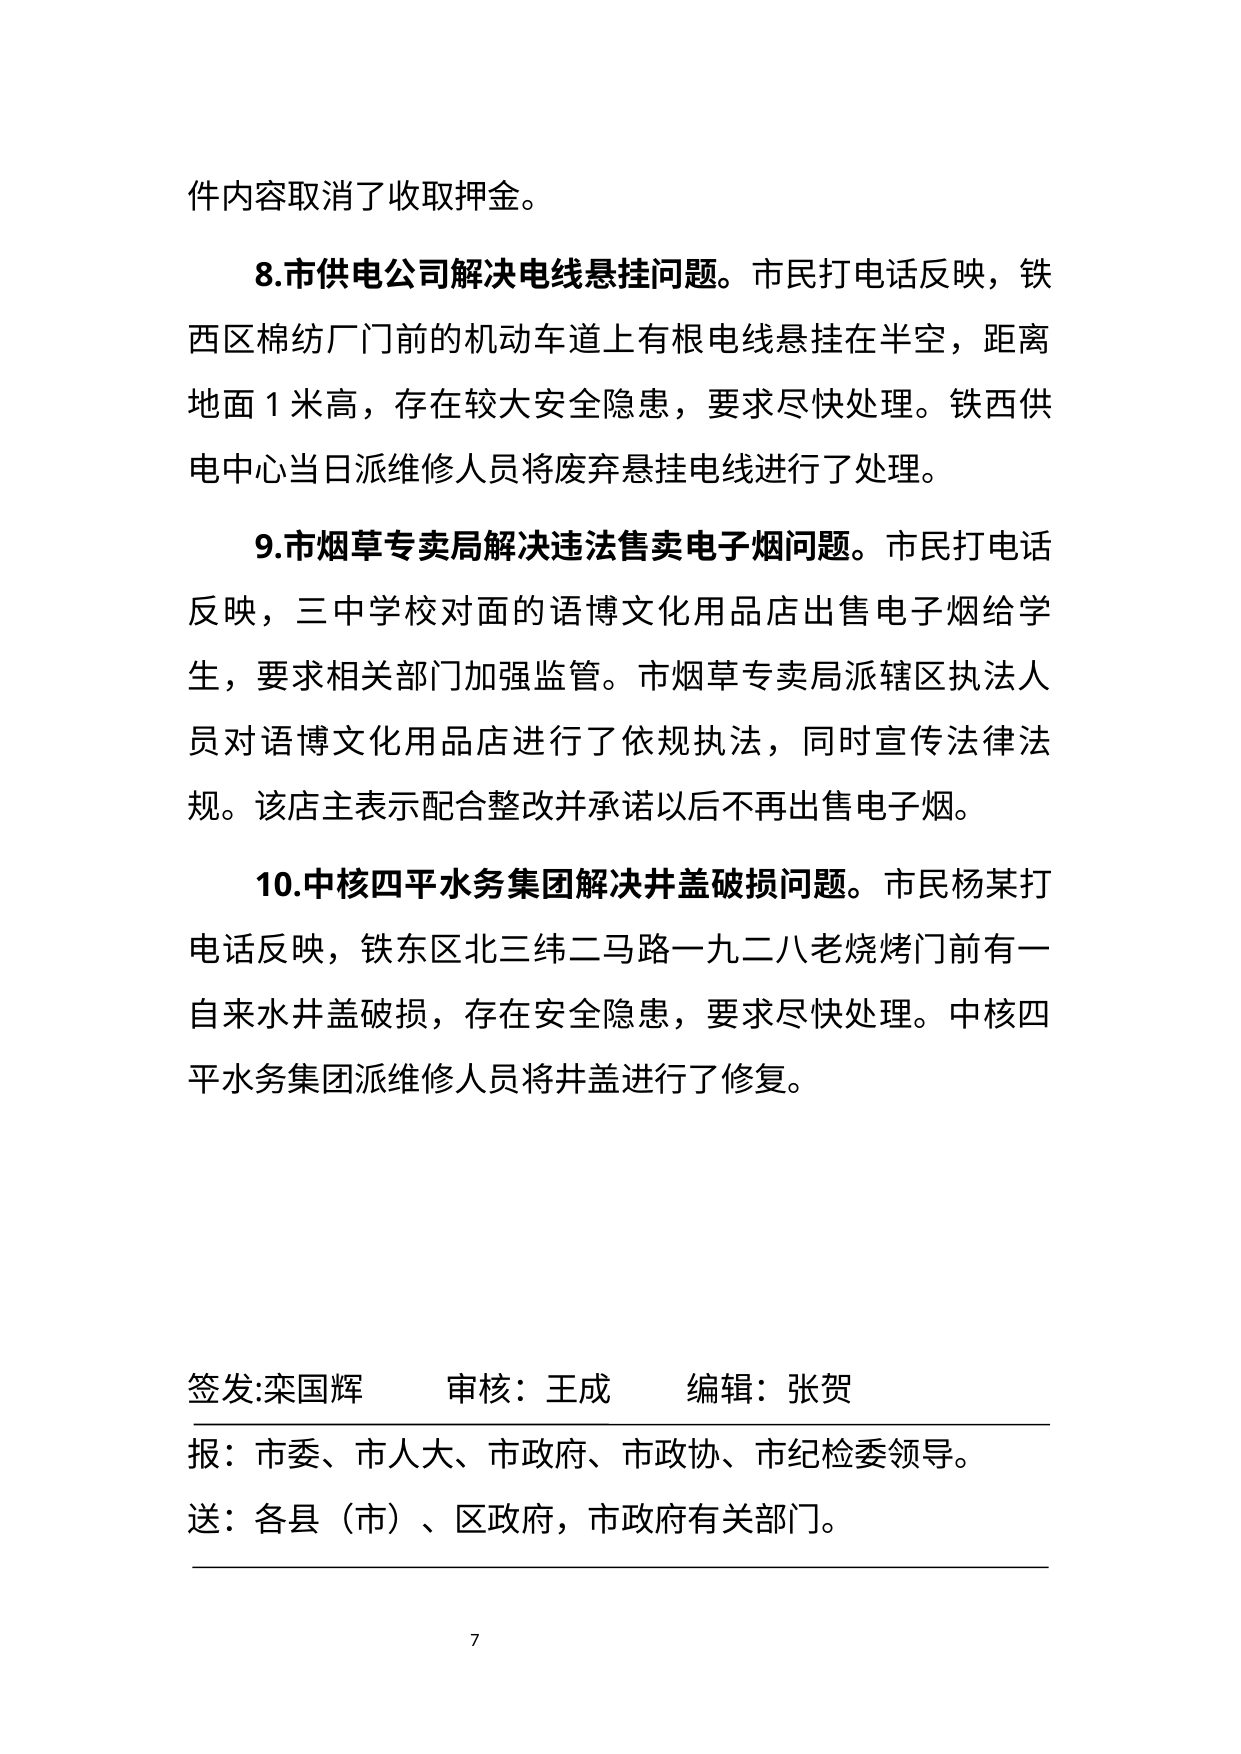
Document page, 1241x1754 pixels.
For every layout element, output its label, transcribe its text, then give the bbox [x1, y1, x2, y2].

text 9.市烟草专卖局解决违法售卖电子烟问题。市民打电话反映，三中学校对面的语博文化用品店出售电子烟给学生，要求相关部门加强监管。市烟草专卖局派辖区执法人员对语博文化用品店进行了依规执法，同时宣传法律法规。该店主表示配合整改并承诺以后不再出售电子烟。 [187, 512, 1053, 837]
text 送：各县（市）、区政府，市政府有关部门。 [187, 1484, 1053, 1549]
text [187, 162, 1053, 227]
text 10.中核四平水务集团解决井盖破损问题。市民杨某打电话反映，铁东区北三纬二马路一九二八老烧烤门前有一自来水井盖破损，存在安全隐患，要求尽快处理。中核四平水务集团派维修人员将井盖进行了修复。 [187, 849, 1053, 1109]
text 8.市供电公司解决电线悬挂问题。市民打电话反映，铁西区棉纺厂门前的机动车道上有根电线悬挂在半空，距离地面1米高，存在较大安全隐患，要求尽快处理。铁西供电中心当日派维修人员将废弃悬挂电线进行了处理。 [187, 239, 1053, 499]
text 报：市委、市人大、市政府、市政协、市纪检委领导。 [187, 1419, 1053, 1484]
text 签发:栾国辉 审核：王成 编辑：张贺 [187, 1354, 1053, 1419]
